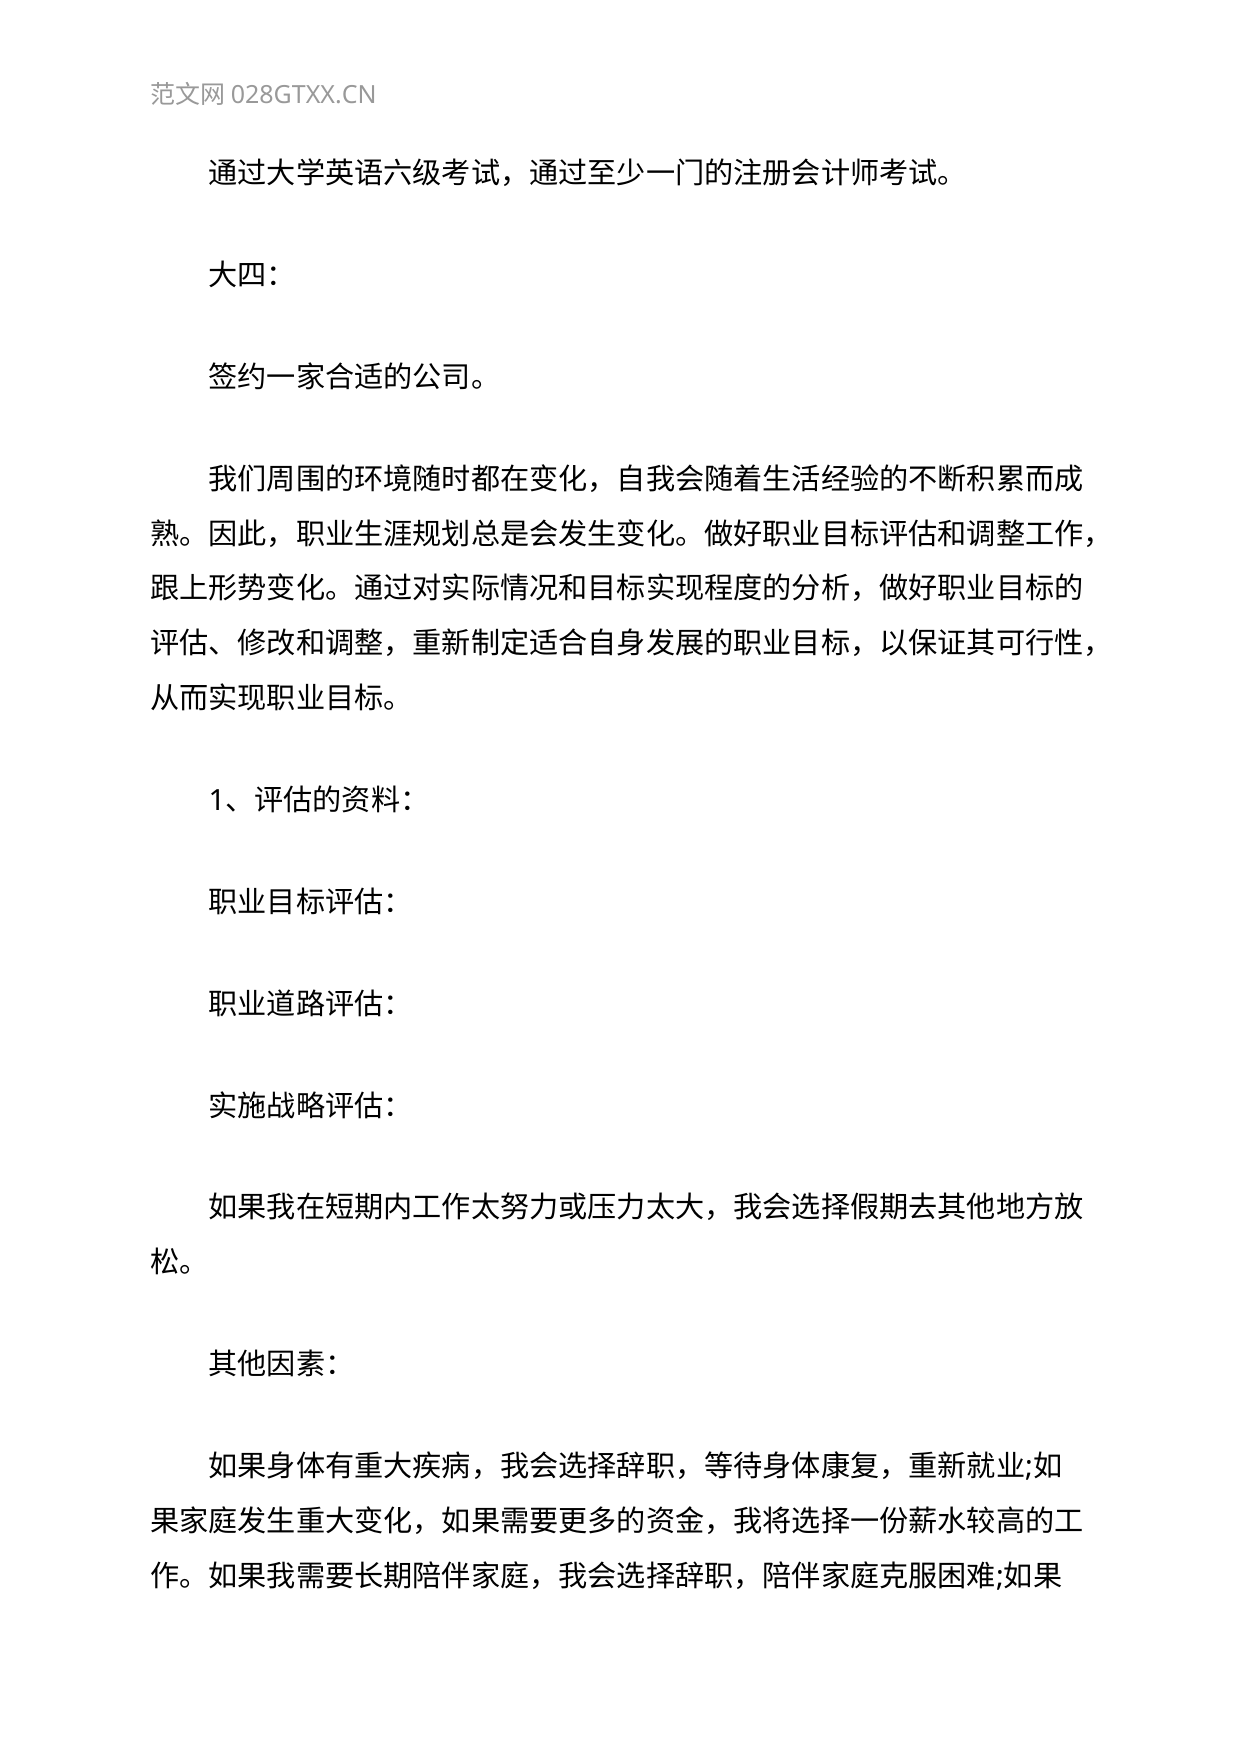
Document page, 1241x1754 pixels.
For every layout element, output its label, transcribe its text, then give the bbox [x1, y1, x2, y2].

text 其他因素： [150, 1341, 1090, 1383]
text 大四： [150, 252, 1090, 294]
text 实施战略评估： [150, 1082, 1090, 1124]
text 通过大学英语六级考试，通过至少一门的注册会计师考试。 [150, 150, 1090, 192]
text 我们周围的环境随时都在变化，自我会随着生活经验的不断积累而成熟。因此，职业生涯规划总是会发生变化。做好职业目标评估和调整工作，跟上形势变化。通过对实际情况和目标实现程度的分析，做好职业目标的评估、修改和调整，重新制定适合自身发展的职业目标，以保证其可行性，从而实现职业目标。 [150, 455, 1090, 717]
text 如果我在短期内工作太努力或压力太大，我会选择假期去其他地方放松。 [150, 1184, 1090, 1281]
text 职业道路评估： [150, 980, 1090, 1023]
text 签约一家合适的公司。 [150, 353, 1090, 396]
text 职业目标评估： [150, 879, 1090, 921]
text 1、评估的资料： [150, 777, 1090, 819]
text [150, 1442, 1090, 1595]
